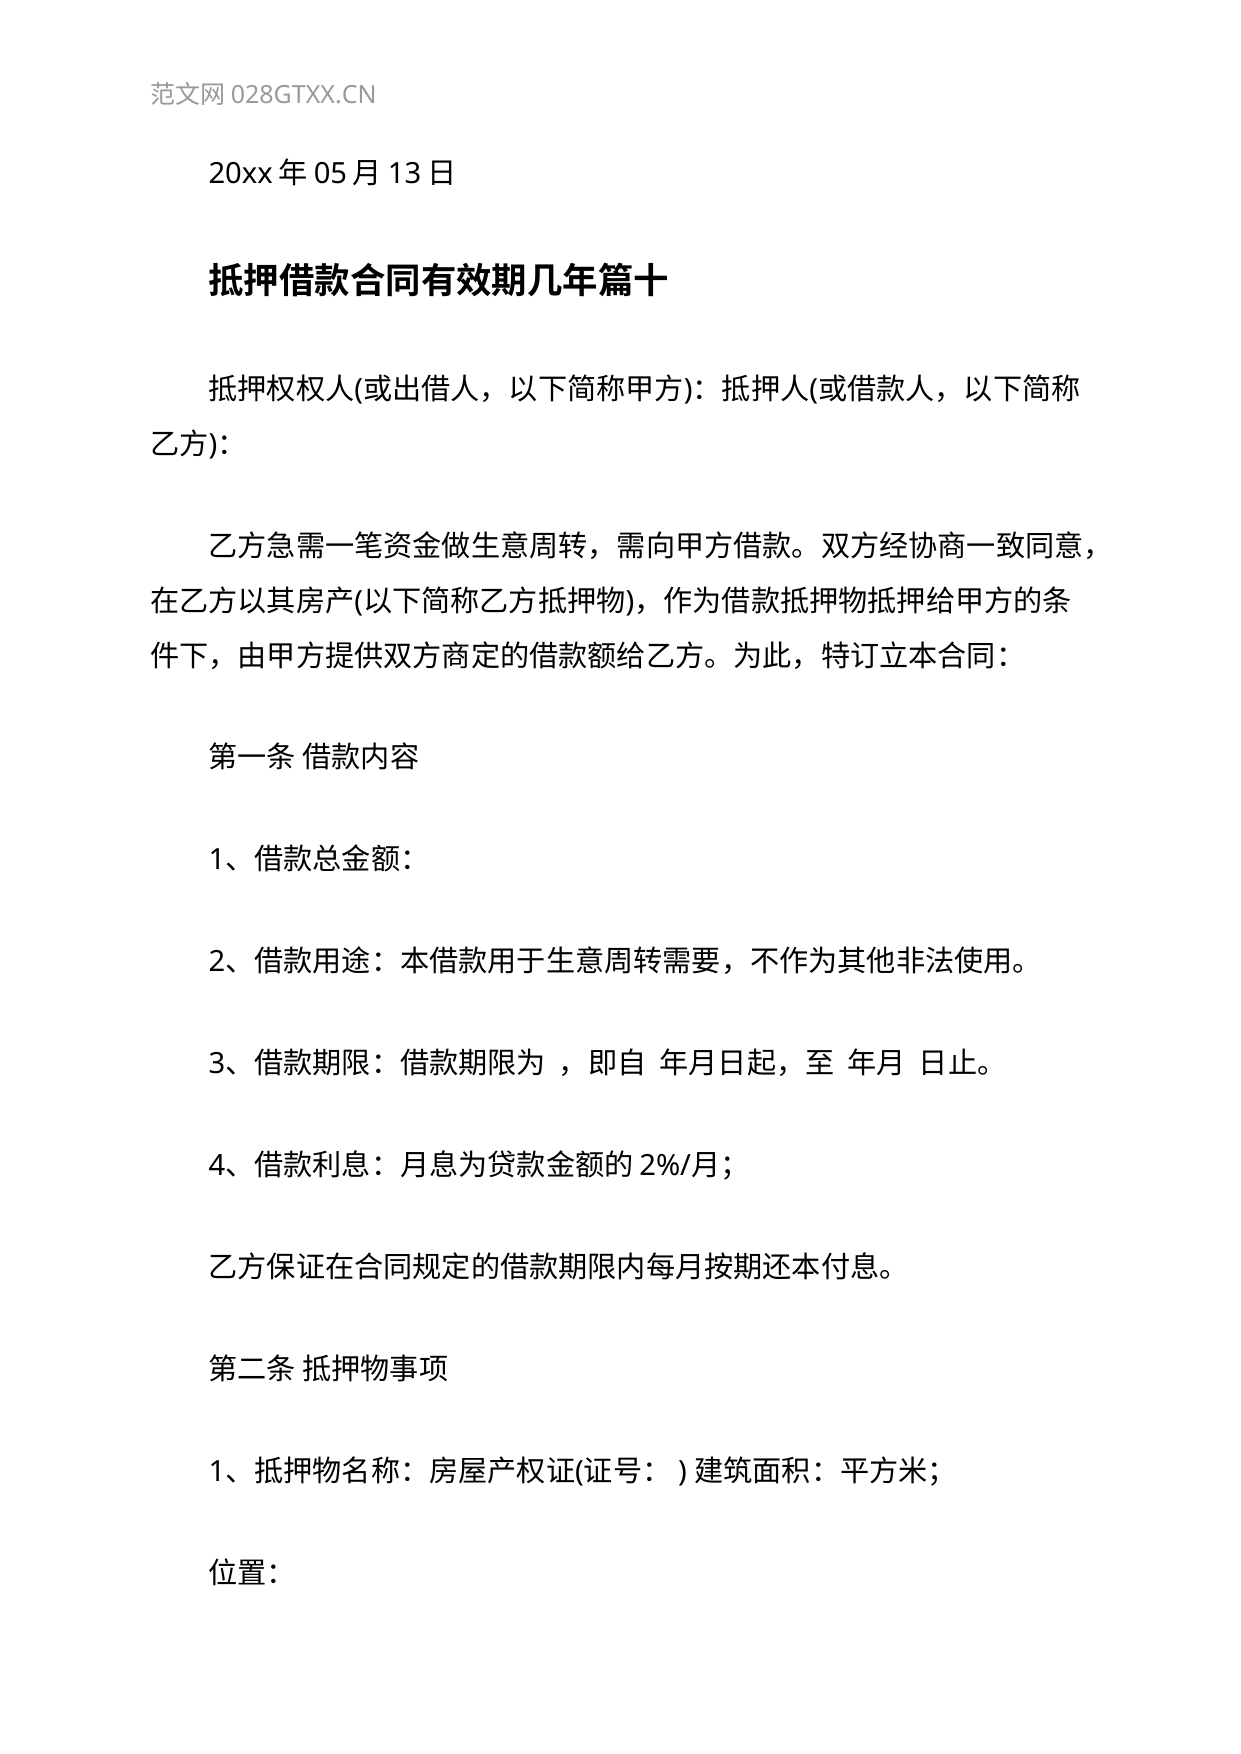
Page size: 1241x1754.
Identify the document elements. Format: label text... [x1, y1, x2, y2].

text 抵押权权人(或出借人，以下简称甲方)：抵押人(或借款人，以下简称乙方)： [150, 365, 1090, 463]
text 4、借款利息：月息为贷款金额的2%/月； [150, 1142, 1090, 1184]
text 抵押借款合同有效期几年篇十 [150, 252, 1090, 303]
text 20xx年05月13日 [150, 150, 1090, 192]
text 第一条 借款内容 [150, 734, 1090, 776]
text 2、借款用途：本借款用于生意周转需要，不作为其他非法使用。 [150, 938, 1090, 980]
text 乙方保证在合同规定的借款期限内每月按期还本付息。 [150, 1244, 1090, 1286]
text 1、抵押物名称：房屋产权证(证号： ) 建筑面积：平方米； [150, 1447, 1090, 1490]
text 3、借款期限：借款期限为 ，即自 年月日起，至 年月 日止。 [150, 1040, 1090, 1082]
text 第二条 抵押物事项 [150, 1346, 1090, 1388]
text 乙方急需一笔资金做生意周转，需向甲方借款。双方经协商一致同意，在乙方以其房产(以下简称乙方抵押物)，作为借款抵押物抵押给甲方的条件下，由甲方提供双方商定的借款额给乙方。为此，特订立本合同： [150, 522, 1090, 674]
text 位置： [150, 1549, 1090, 1592]
text 1、借款总金额： [150, 836, 1090, 878]
